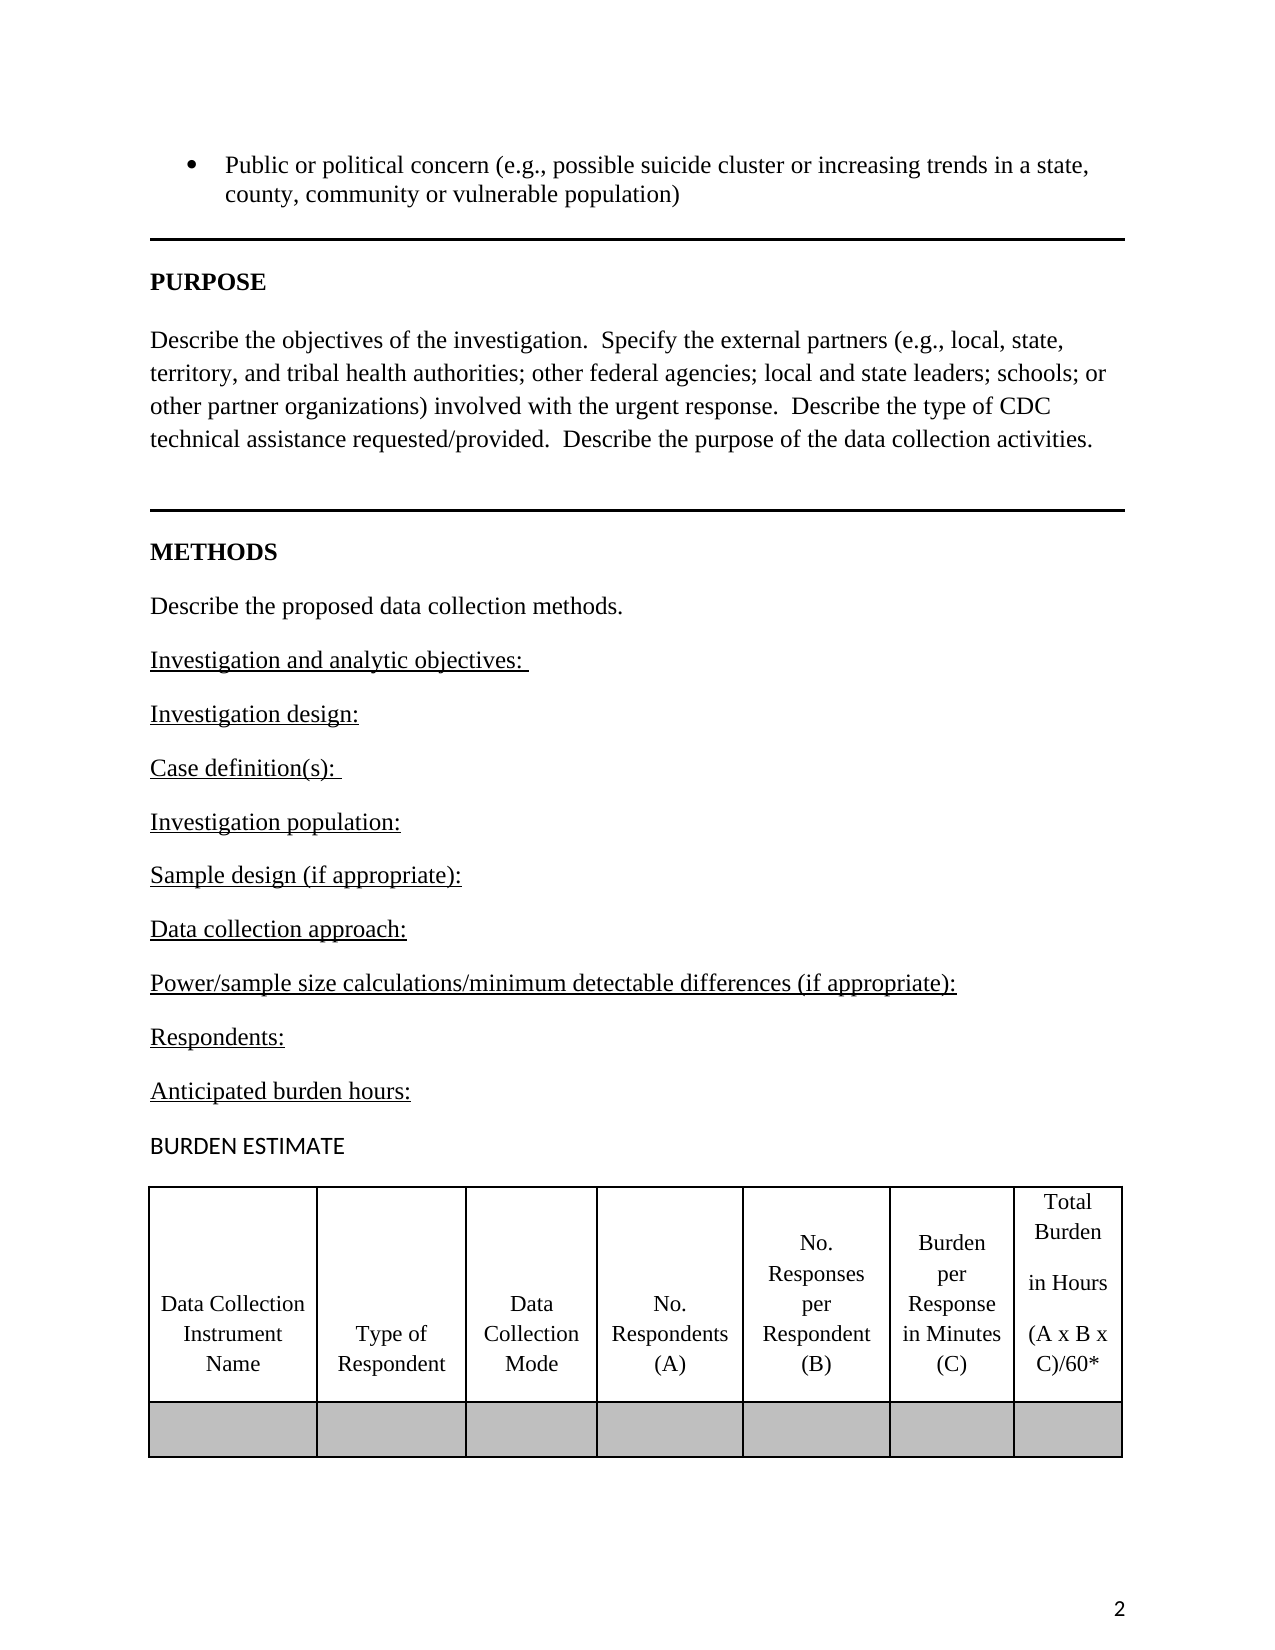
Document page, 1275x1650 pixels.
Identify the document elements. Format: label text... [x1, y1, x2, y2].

table_cell [1015, 1403, 1121, 1456]
text Power/sample size calculations/minimum detectable differences (if appropriate): [150, 968, 1125, 997]
text BURDEN ESTIMATE [150, 1130, 1125, 1160]
table_cell [891, 1403, 1013, 1456]
text PURPOSE [150, 267, 1125, 295]
text Describe the proposed data collection methods. [150, 591, 1125, 620]
table_header Data Collection Mode [467, 1188, 596, 1401]
text Respondents: [150, 1022, 1125, 1051]
text Case definition(s): [150, 753, 1125, 782]
table_header Type of Respondent [318, 1188, 465, 1401]
table_header No. Respondents (A) [598, 1188, 742, 1401]
table_cell [318, 1403, 465, 1456]
text Sample design (if appropriate): [150, 861, 1125, 889]
table_header Total Burden in Hours (A x B x C)/60* [1015, 1188, 1121, 1401]
table_header Burden per Response in Minutes (C) [891, 1188, 1013, 1401]
text Investigation population: [150, 807, 1125, 835]
table_cell [467, 1403, 596, 1456]
text Data collection approach: [150, 914, 1125, 943]
text Investigation and analytic objectives: [150, 645, 1125, 674]
text Anticipated burden hours: [150, 1076, 1125, 1105]
text METHODS [150, 537, 1125, 566]
table_header No. Responses per Respondent (B) [744, 1188, 889, 1401]
table_cell [744, 1403, 889, 1456]
text Investigation design: [150, 699, 1125, 728]
table_cell [150, 1403, 316, 1456]
table_header Data Collection Instrument Name [150, 1188, 316, 1401]
text Describe the objectives of the investigation. Specify the external partners (e.g., local, state, territory, and tribal health authorities; other federal agencies; local and state leaders; schools; or other partner organizations) involved with the urgent response. Describe the type of CDC technical assistance requested/provided. Describe the purpose of the data collection activities. [150, 320, 1125, 453]
table_cell [598, 1403, 742, 1456]
list Public or political concern (e.g., possible suicide cluster or increasing trends in a state, county, community or vulnerable population) [187, 150, 1125, 207]
